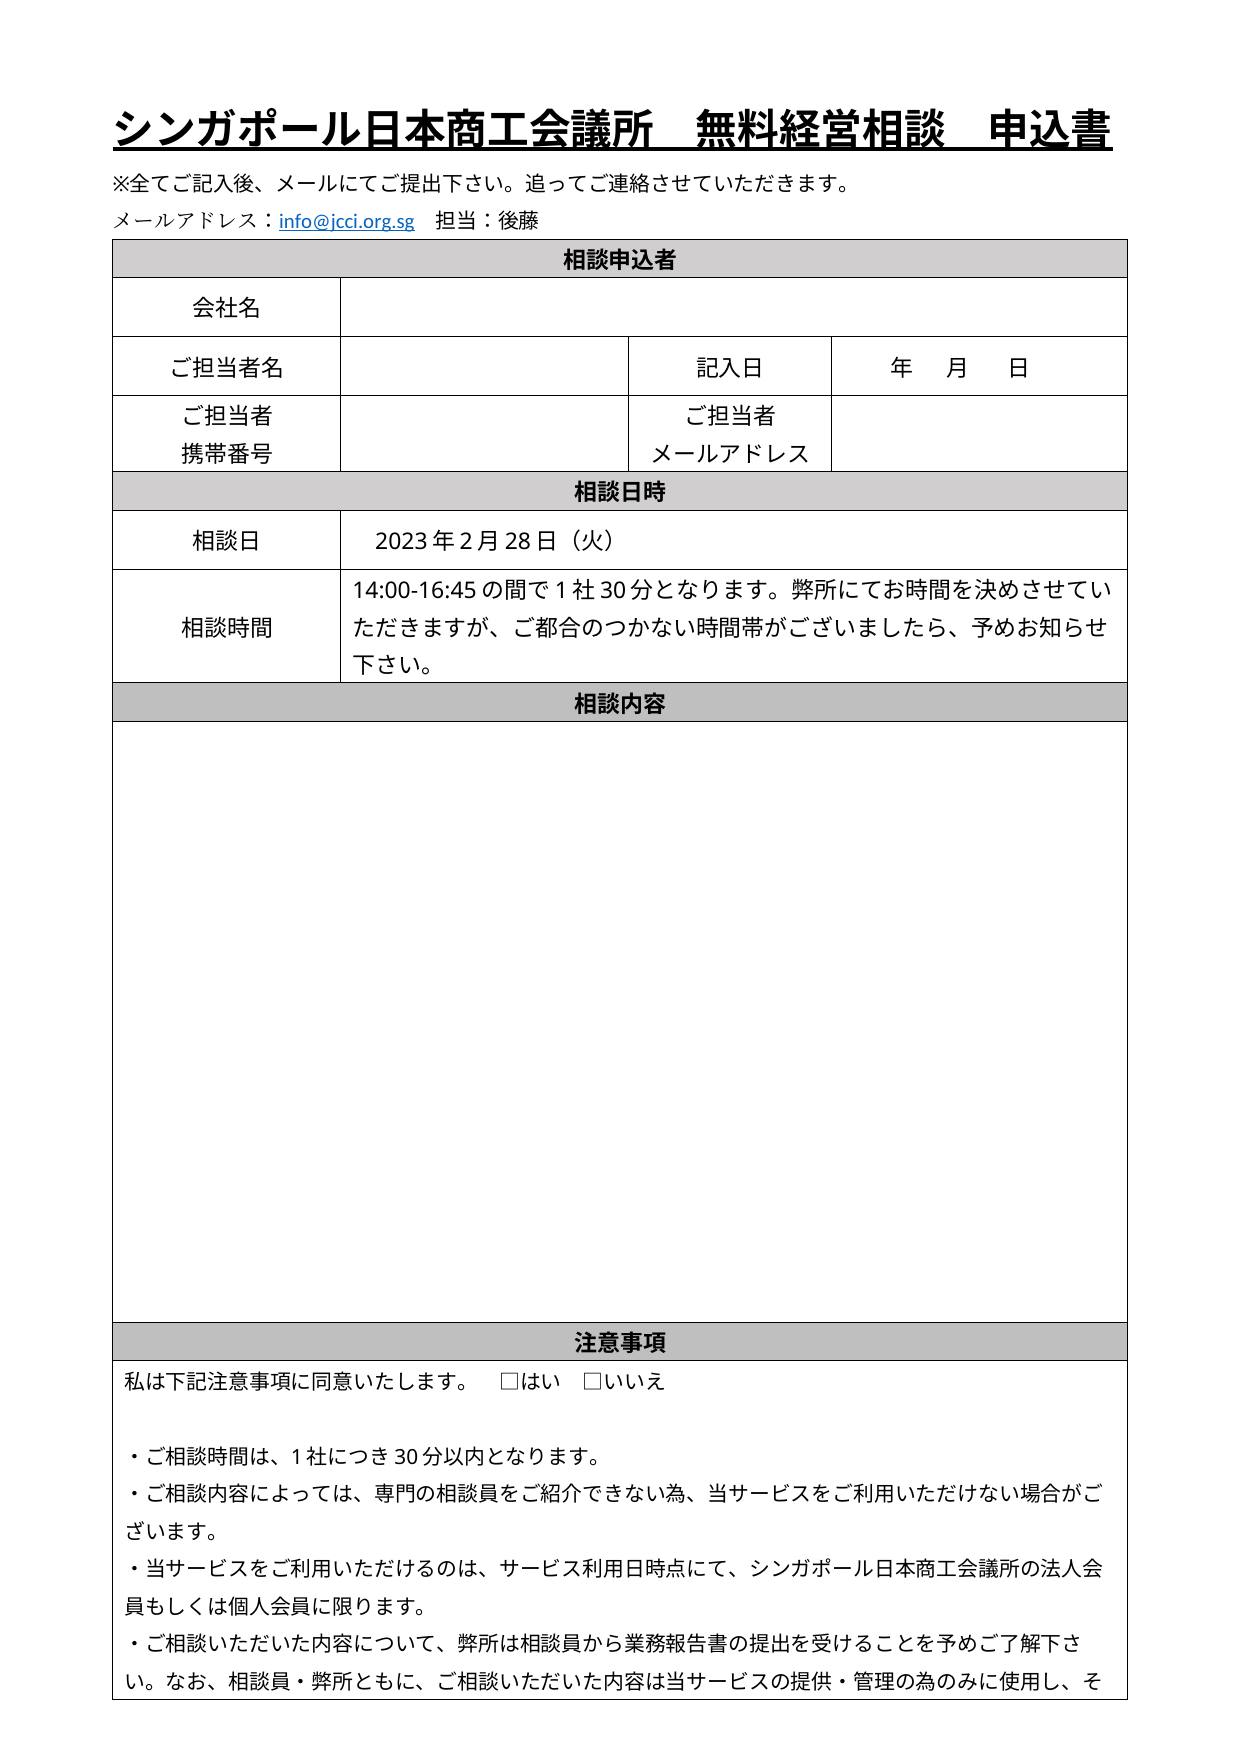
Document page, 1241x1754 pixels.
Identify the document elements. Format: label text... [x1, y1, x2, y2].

table_cell [113, 722, 1127, 1322]
table_cell ご担当者名 [113, 337, 340, 395]
table_cell 記入日 [629, 337, 831, 395]
table_cell [341, 278, 1127, 336]
table_cell 相談時間 [113, 570, 340, 682]
table_cell 14:00-16:45の間で1社30分となります。弊所にてお時間を決めさせていただきますが、ご都合のつかない時間帯がございましたら、予めお知らせ下さい。 [341, 570, 1127, 682]
table_cell ご担当者 メールアドレス [629, 396, 831, 471]
table_cell ご担当者 携帯番号 [113, 396, 340, 471]
table_cell 2023年2月28日（火） [341, 511, 1127, 569]
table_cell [113, 1361, 1127, 1699]
table_cell [832, 396, 1127, 471]
text シンガポール日本商工会議所 無料経営相談 申込書 [112, 88, 1128, 163]
table_cell 会社名 [113, 278, 340, 336]
text メールアドレス：info@jcci.org.sg 担当：後藤 [112, 201, 1128, 238]
table_cell 注意事項 [113, 1323, 1127, 1360]
table_cell [341, 337, 628, 395]
table_header 相談申込者 [113, 240, 1127, 277]
table_cell 相談日時 [113, 472, 1127, 510]
table_cell 年 月 日 [832, 337, 1127, 395]
table_cell 相談日 [113, 511, 340, 569]
table_cell [341, 396, 628, 471]
table_cell 相談内容 [113, 683, 1127, 721]
text ※全てご記入後、メールにてご提出下さい。追ってご連絡させていただきます。 [112, 163, 1128, 201]
